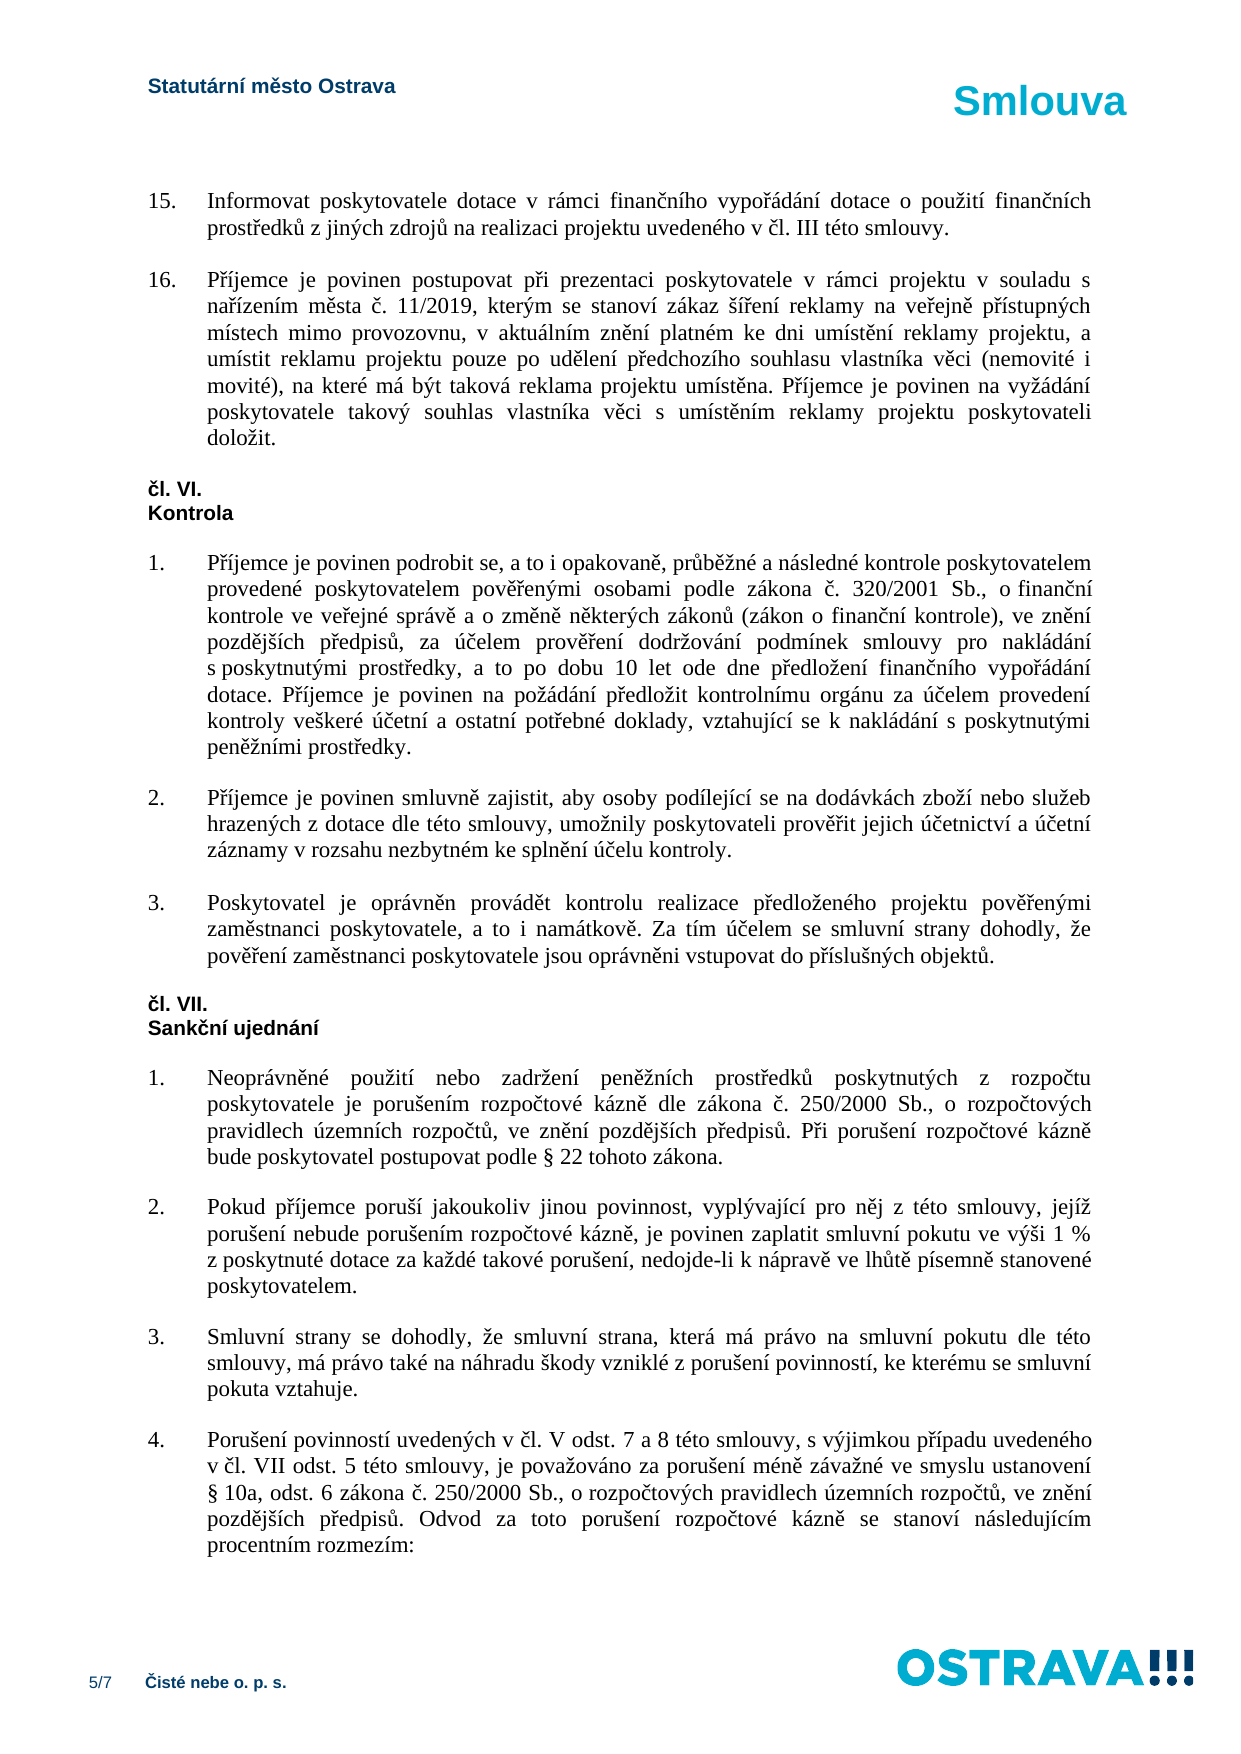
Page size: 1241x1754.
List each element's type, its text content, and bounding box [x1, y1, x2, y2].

picture [897, 1649, 1194, 1686]
list Smluvní strany se dohodly, že smluvní strana, která má právo na smluvní pokutu dle této smlouvy, má právo také na náhradu škody vzniklé z porušení povinností, ke kterému se smluvní pokuta vztahuje. [148, 1323, 1092, 1402]
list Poskytovatel je oprávněn provádět kontrolu realizace předloženého projektu pověřenými zaměstnanci poskytovatele, a to i namátkově. Za tím účelem se smluvní strany dohodly, že pověření zaměstnanci poskytovatele jsou oprávněni vstupovat do příslušných objektů. [148, 889, 1092, 968]
list Příjemce je povinen smluvně zajistit, aby osoby podílející se na dodávkách zboží nebo služeb hrazených z dotace dle této smlouvy, umožnily poskytovateli prověřit jejich účetnictví a účetní záznamy v rozsahu nezbytném ke splnění účelu kontroly. [148, 784, 1092, 863]
list Příjemce je povinen postupovat při prezentaci poskytovatele v rámci projektu v souladu s nařízením města č. 11/2019, kterým se stanoví zákaz šíření reklamy na veřejně přístupných místech mimo provozovnu, v aktuálním znění platném ke dni umístění reklamy projektu, a umístit reklamu projektu pouze po udělení předchozího souhlasu vlastníka věci (nemovité i movité), na které má být taková reklama projektu umístěna. Příjemce je povinen na vyžádání poskytovatele takový souhlas vlastníka věci s umístěním reklamy projektu poskytovateli doložit. [148, 266, 1092, 451]
list Porušení povinností uvedených v čl. V odst. 7 a 8 této smlouvy, s výjimkou případu uvedeného v čl. VII odst. 5 této smlouvy, je považováno za porušení méně závažné ve smyslu ustanovení § 10a, odst. 6 zákona č. 250/2000 Sb., o rozpočtových pravidlech územních rozpočtů, ve znění pozdějších předpisů. Odvod za toto porušení rozpočtové kázně se stanoví následujícím procentním rozmezím: [148, 1426, 1092, 1558]
text Sankční ujednání [148, 1016, 1092, 1040]
text čl. VII. [148, 992, 1092, 1016]
list Informovat poskytovatele dotace v rámci finančního vypořádání dotace o použití finančních prostředků z jiných zdrojů na realizaci projektu uvedeného v čl. III této smlouvy. [148, 187, 1092, 240]
list Příjemce je povinen podrobit se, a to i opakovaně, průběžné a následné kontrole poskytovatelem provedené poskytovatelem pověřenými osobami podle zákona č. 320/2001 Sb., o finanční kontrole ve veřejné správě a o změně některých zákonů (zákon o finanční kontrole), ve znění pozdějších předpisů, za účelem prověření dodržování podmínek smlouvy pro nakládání s poskytnutými prostředky, a to po dobu 10 let ode dne předložení finančního vypořádání dotace. Příjemce je povinen na požádání předložit kontrolnímu orgánu za účelem provedení kontroly veškeré účetní a ostatní potřebné doklady, vztahující se k nakládání s poskytnutými peněžními prostředky. [148, 549, 1092, 760]
text čl. VI. [148, 477, 1092, 501]
text Kontrola [148, 501, 1092, 525]
list Neoprávněné použití nebo zadržení peněžních prostředků poskytnutých z rozpočtu poskytovatele je porušením rozpočtové kázně dle zákona č. 250/2000 Sb., o rozpočtových pravidlech územních rozpočtů, ve znění pozdějších předpisů. Při porušení rozpočtové kázně bude poskytovatel postupovat podle § 22 tohoto zákona. [148, 1064, 1092, 1169]
list Pokud příjemce poruší jakoukoliv jinou povinnost, vyplývající pro něj z této smlouvy, jejíž porušení nebude porušením rozpočtové kázně, je povinen zaplatit smluvní pokutu ve výši 1 % z poskytnuté dotace za každé takové porušení, nedojde-li k nápravě ve lhůtě písemně stanovené poskytovatelem. [148, 1193, 1092, 1299]
